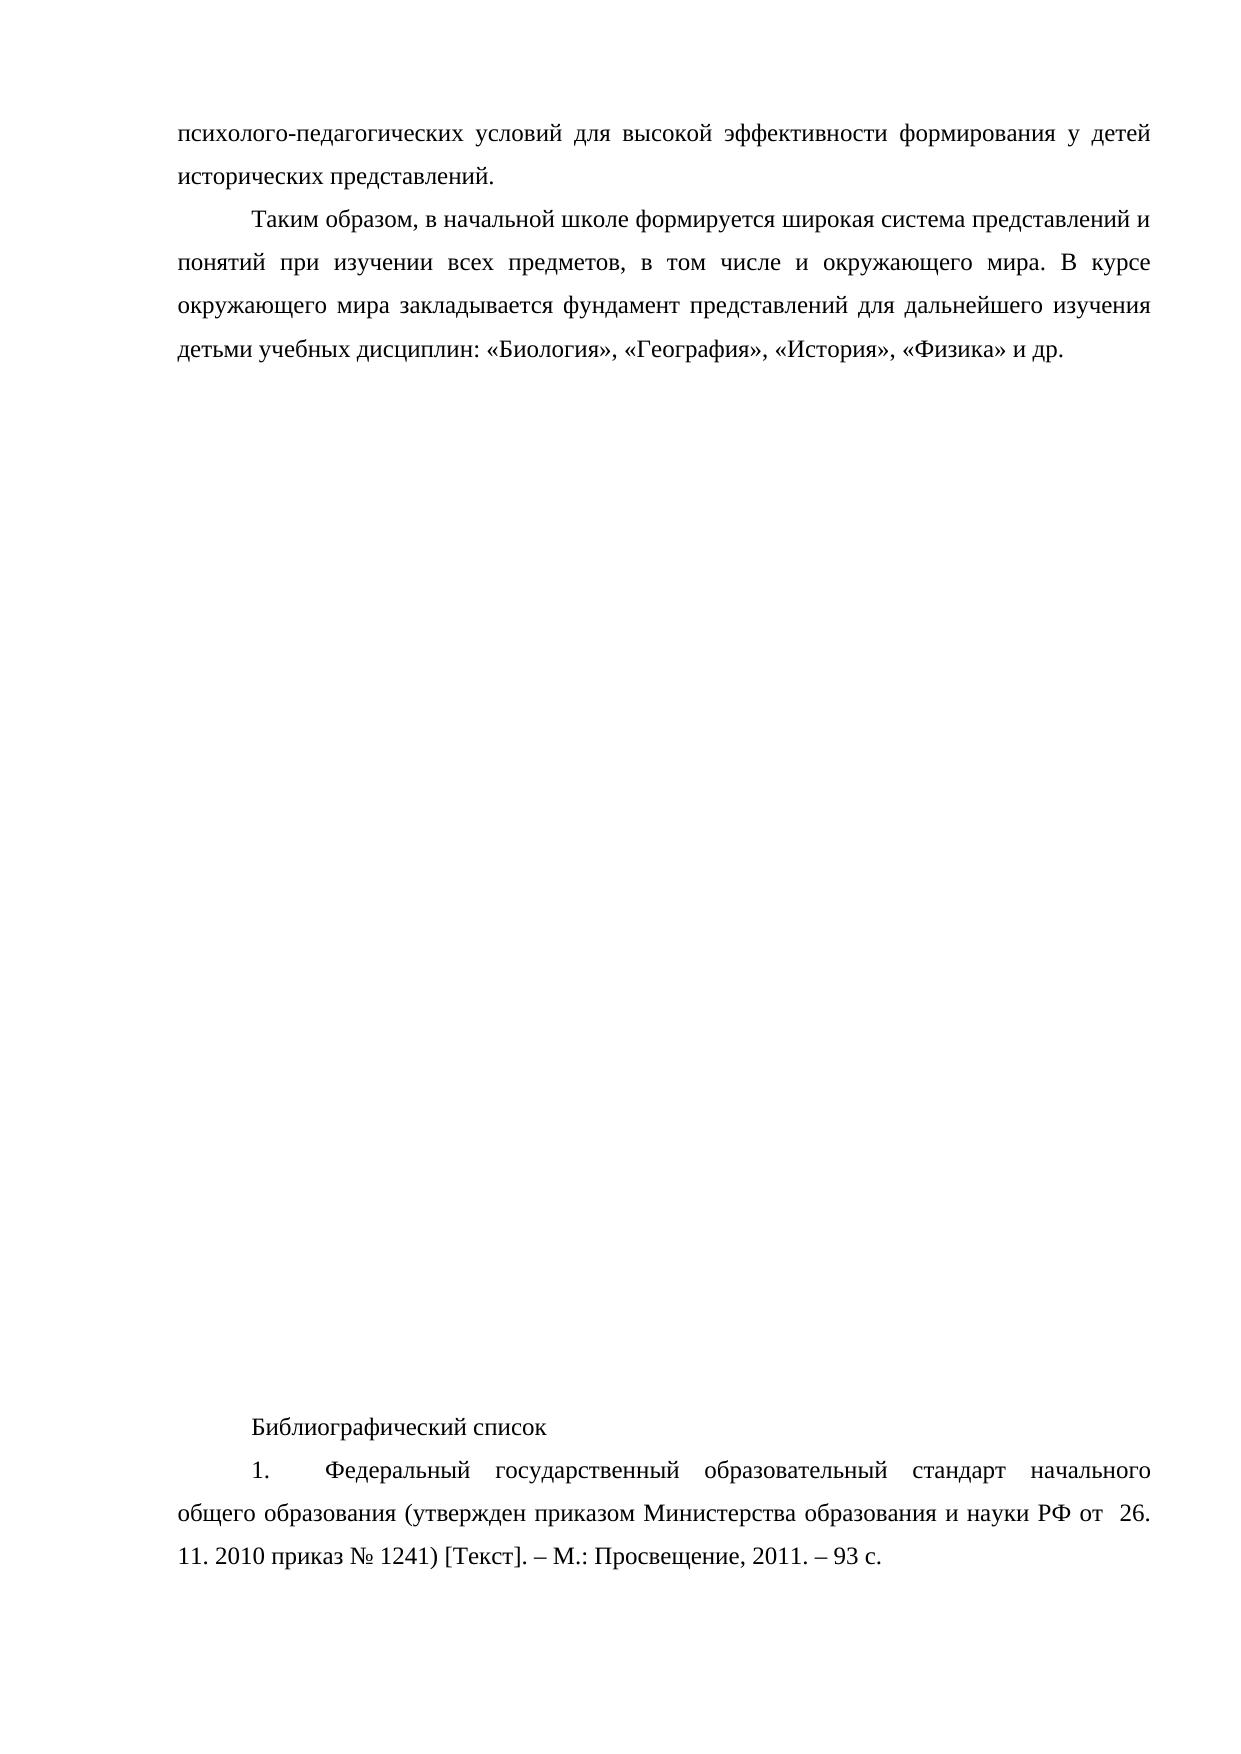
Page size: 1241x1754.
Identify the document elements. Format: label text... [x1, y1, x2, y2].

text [177, 118, 1152, 190]
text Таким образом, в начальной школе формируется широкая система представлений и понятий при изучении всех предметов, в том числе и окружающего мира. В курсе окружающего мира закладывается фундамент представлений для дальнейшего изучения детьми учебных дисциплин: «Биология», «География», «История», «Физика» и др. [177, 204, 1152, 362]
text Библиографический список [177, 1412, 1152, 1441]
text 1. Федеральный государственный образовательный стандарт начального общего образования (утвержден приказом Министерства образования и науки РФ от 26. 11. 2010 приказ № 1241) [Текст]. – М.: Просвещение, 2011. – 93 с. [177, 1455, 1152, 1570]
